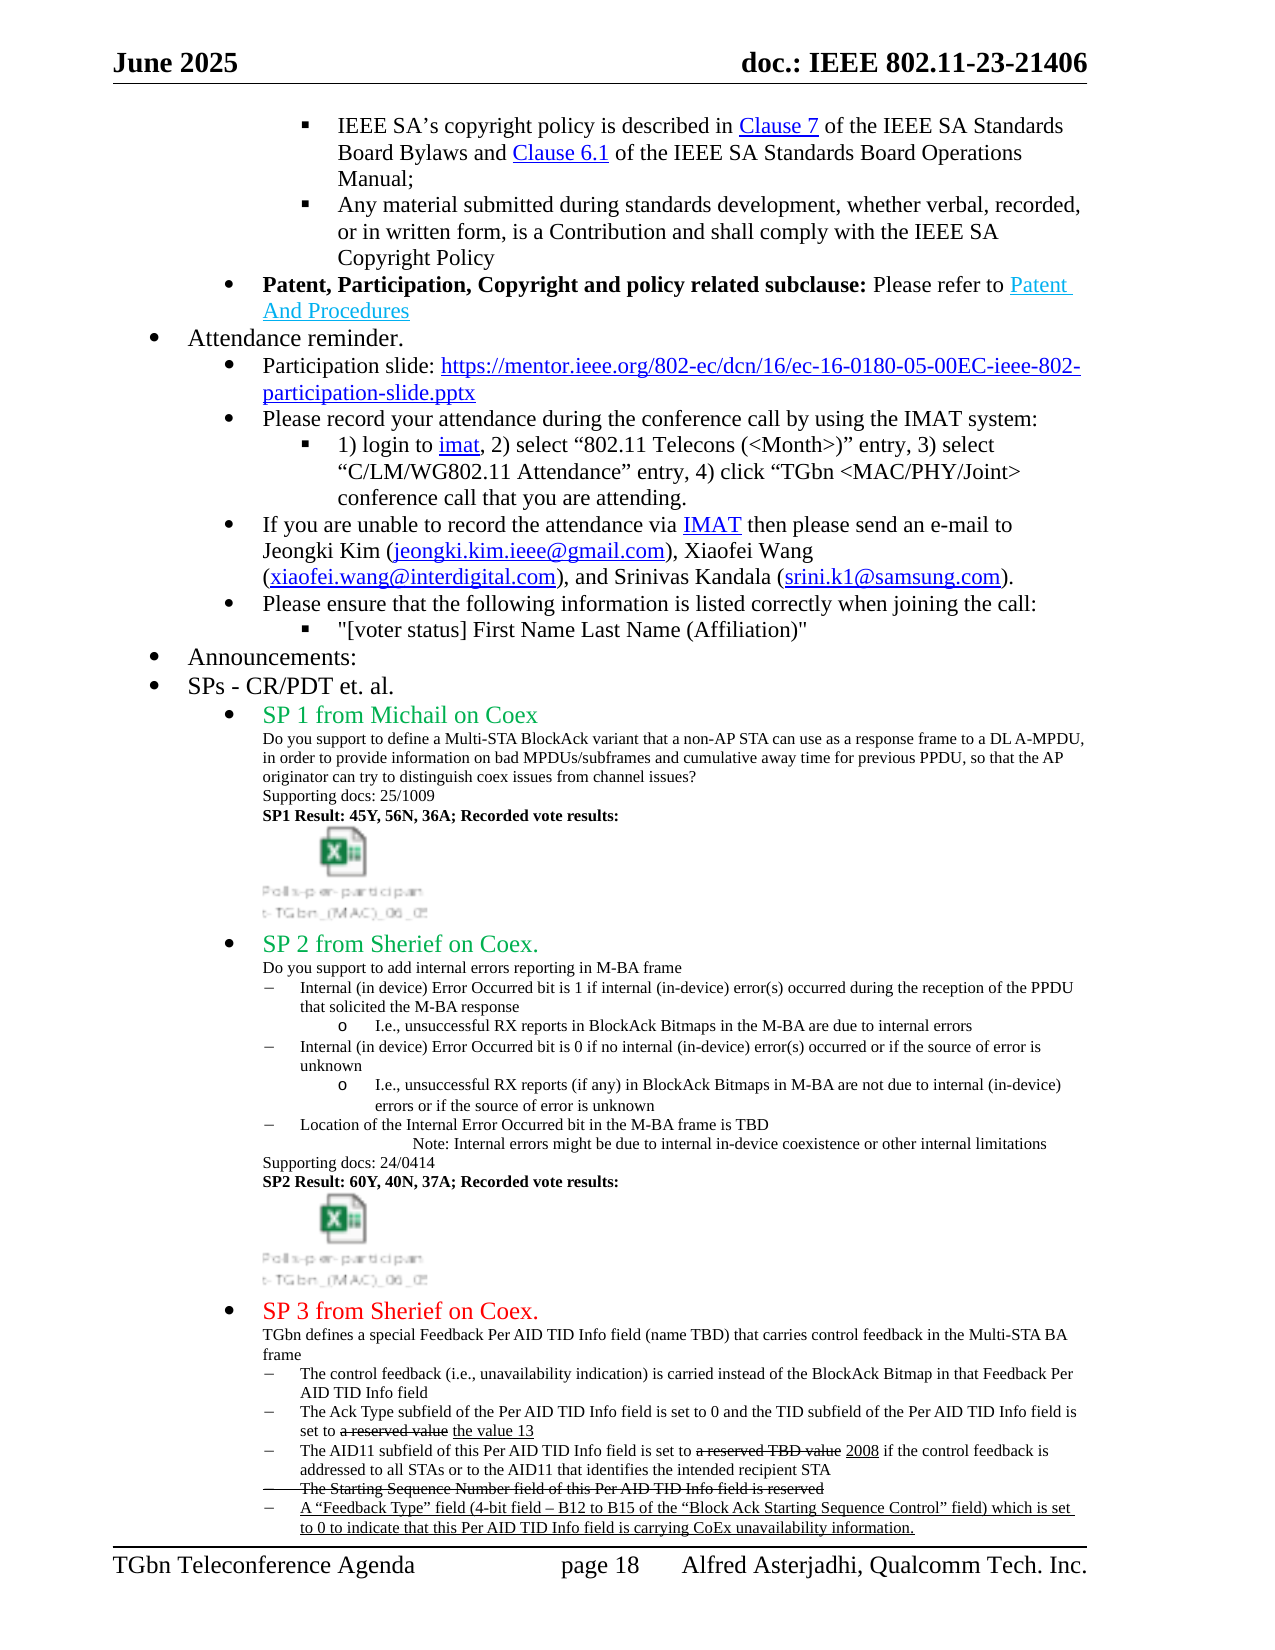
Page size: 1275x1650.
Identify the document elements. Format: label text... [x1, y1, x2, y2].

list Please ensure that the following information is listed correctly when joining the call: [225, 590, 1087, 616]
list SPs - CR/PDT et. al. [150, 671, 1087, 700]
list SP 2 from Sherief on Coex. [225, 929, 1087, 958]
list Supporting docs: 25/1009 [262, 786, 1087, 805]
list "[voter status] First Name Last Name (Affiliation)" [300, 616, 1087, 642]
list A “Feedback Type” field (4-bit field – B12 to B15 of the “Block Ack Starting Sequence Control” field) which is set to 0 to indicate that this Per AID TID Info field is carrying CoEx unavailability information. [262, 1498, 1087, 1537]
list The control feedback (i.e., unavailability indication) is carried instead of the BlockAck Bitmap in that Feedback Per AID TID Info field [262, 1363, 1087, 1402]
list IEEE SA’s copyright policy is described in Clause 7 of the IEEE SA Standards Board Bylaws and Clause 6.1 of the IEEE SA Standards Board Operations Manual; [300, 112, 1087, 192]
list Patent, Participation, Copyright and policy related subclause: Please refer to Patent And Procedures [225, 271, 1087, 323]
list SP 3 from Sherief on Coex. [225, 1296, 1087, 1325]
list Announcements: [150, 642, 1087, 671]
list SP 1 from Michail on Coex [225, 700, 1087, 729]
list Any material submitted during standards development, whether verbal, recorded, or in written form, is a Contribution and shall comply with the IEEE SA Copyright Policy [300, 192, 1087, 271]
list If you are unable to record the attendance via IMAT then please send an e-mail to Jeongki Kim (jeongki.kim.ieee@gmail.com), Xiaofei Wang (xiaofei.wang@interdigital.com), and Srinivas Kandala (srini.k1@samsung.com). [225, 511, 1087, 590]
list Attendance reminder. [150, 323, 1087, 352]
list Location of the Internal Error Occurred bit in the M-BA frame is TBD [262, 1115, 1087, 1134]
list I.e., unsuccessful RX reports in BlockAck Bitmaps in the M-BA are due to internal errors [337, 1016, 1087, 1036]
text Do you support to add internal errors reporting in M-BA frame [262, 958, 1087, 977]
list Participation slide: https://mentor.ieee.org/802-ec/dcn/16/ec-16-0180-05-00EC-ieee-802-participation-slide.pptx [225, 352, 1087, 405]
list Note: Internal errors might be due to internal in-device coexistence or other internal limitations [412, 1134, 1087, 1153]
list The Starting Sequence Number field of this Per AID TID Info field is reserved [262, 1479, 1087, 1498]
list The Ack Type subfield of the Per AID TID Info field is set to 0 and the TID subfield of the Per AID TID Info field is set to a reserved value the value 13 [262, 1402, 1087, 1440]
text SP2 Result: 60Y, 40N, 37A; Recorded vote results: [187, 1172, 1087, 1191]
list Internal (in device) Error Occurred bit is 0 if no internal (in-device) error(s) occurred or if the source of error is unknown [262, 1036, 1087, 1075]
text TGbn defines a special Feedback Per AID TID Info field (name TBD) that carries control feedback in the Multi-STA BA frame [262, 1325, 1087, 1363]
list I.e., unsuccessful RX reports (if any) in BlockAck Bitmaps in M-BA are not due to internal (in-device) errors or if the source of error is unknown [337, 1075, 1087, 1115]
text Supporting docs: 24/0414 [187, 1153, 1087, 1172]
list 1) login to imat, 2) select “802.11 Telecons (<Month>)” entry, 3) select “C/LM/WG802.11 Attendance” entry, 4) click “TGbn <MAC/PHY/Joint> conference call that you are attending. [300, 432, 1087, 511]
list Do you support to define a Multi-STA BlockAck variant that a non-AP STA can use as a response frame to a DL A-MPDU, in order to provide information on bad MPDUs/subframes and cumulative away time for previous PPDU, so that the AP originator can try to distinguish coex issues from channel issues? [262, 729, 1087, 786]
list Please record your attendance during the conference call by using the IMAT system: [225, 405, 1087, 432]
list The AID11 subfield of this Per AID TID Info field is set to a reserved TBD value 2008 if the control feedback is addressed to all STAs or to the AID11 that identifies the intended recipient STA [262, 1440, 1087, 1479]
text SP1 Result: 45Y, 56N, 36A; Recorded vote results: [187, 805, 1087, 824]
list Internal (in device) Error Occurred bit is 1 if internal (in-device) error(s) occurred during the reception of the PPDU that solicited the M-BA response [262, 977, 1087, 1016]
